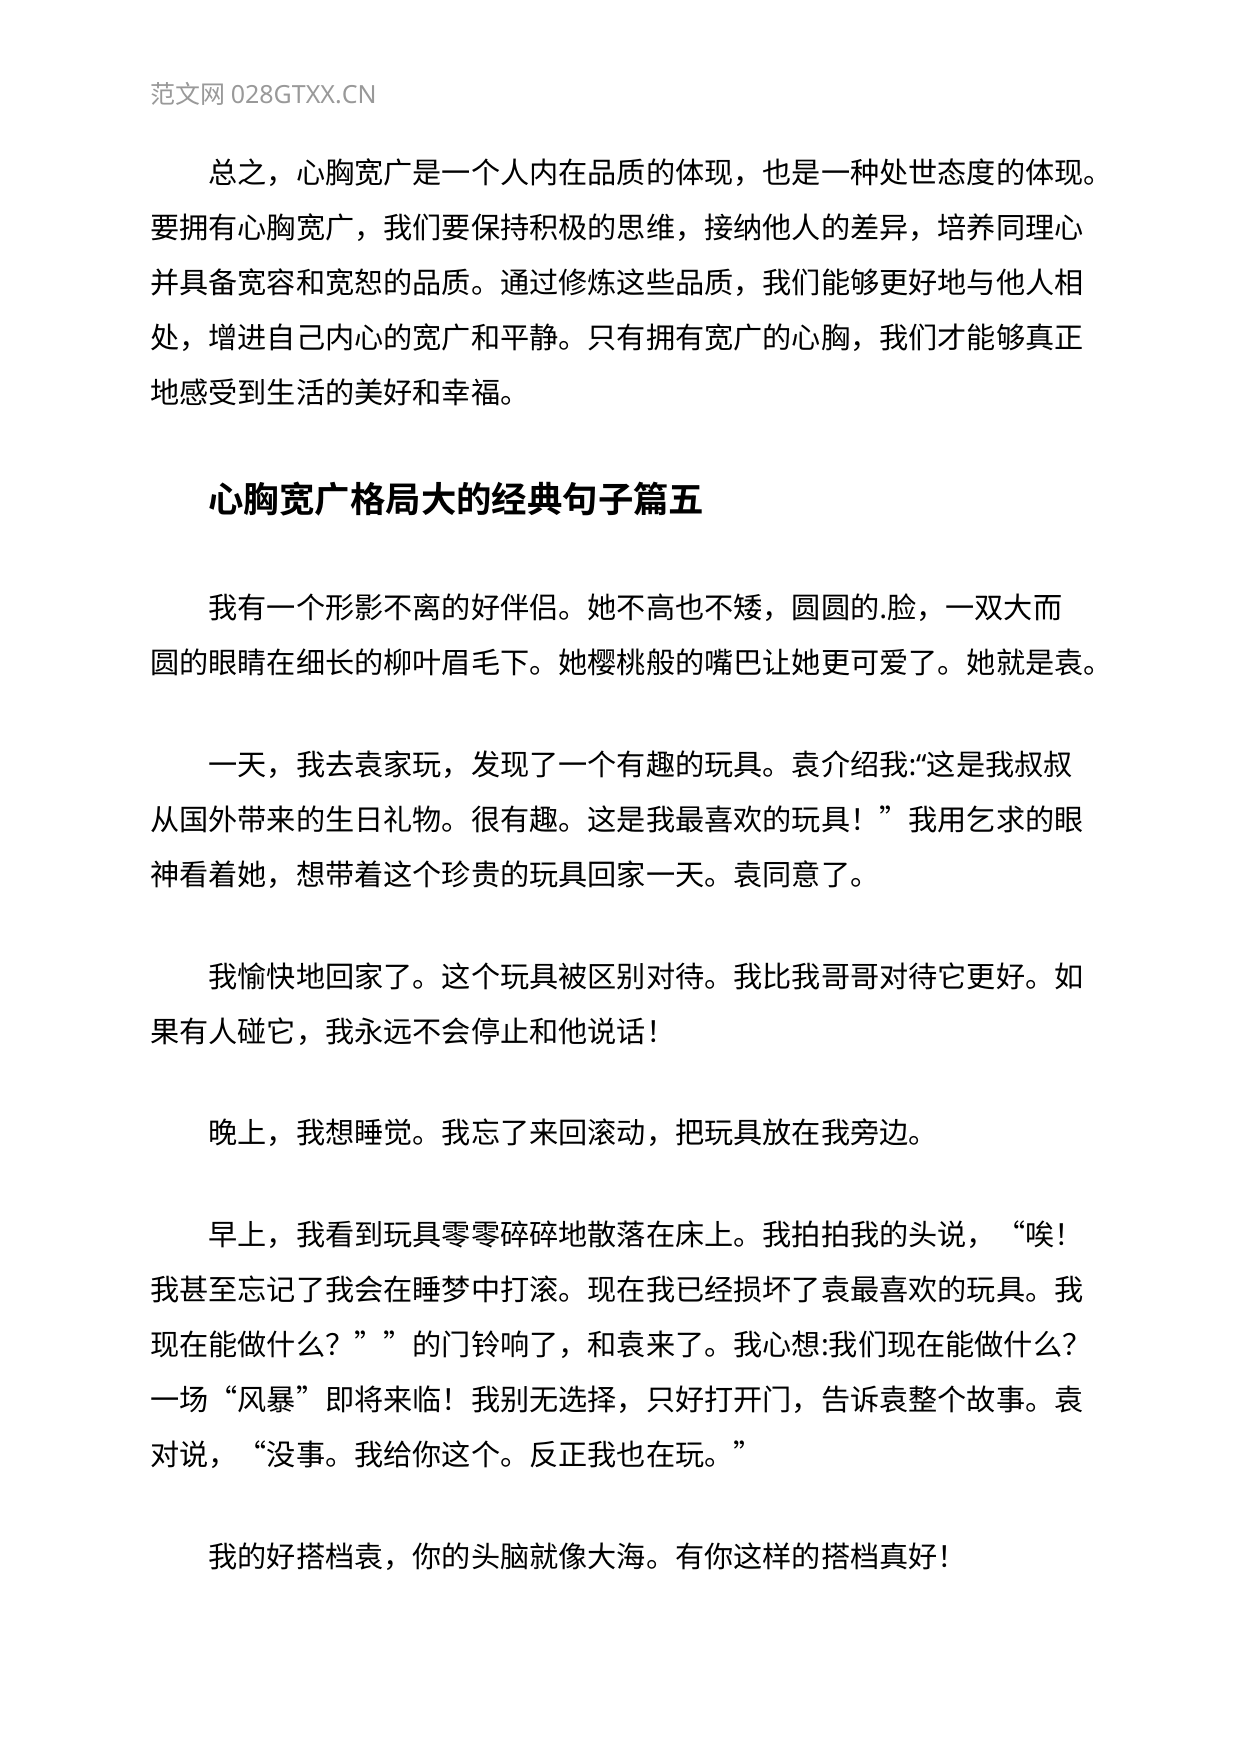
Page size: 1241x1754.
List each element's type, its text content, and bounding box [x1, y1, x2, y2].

text 早上，我看到玩具零零碎碎地散落在床上。我拍拍我的头说，“唉！我甚至忘记了我会在睡梦中打滚。现在我已经损坏了袁最喜欢的玩具。我现在能做什么？””的门铃响了，和袁来了。我心想:我们现在能做什么？一场“风暴”即将来临！我别无选择，只好打开门，告诉袁整个故事。袁对说，“没事。我给你这个。反正我也在玩。” [150, 1212, 1090, 1474]
text 一天，我去袁家玩，发现了一个有趣的玩具。袁介绍我:“这是我叔叔从国外带来的生日礼物。很有趣。这是我最喜欢的玩具！”我用乞求的眼神看着她，想带着这个珍贵的玩具回家一天。袁同意了。 [150, 742, 1090, 894]
text 总之，心胸宽广是一个人内在品质的体现，也是一种处世态度的体现。要拥有心胸宽广，我们要保持积极的思维，接纳他人的差异，培养同理心并具备宽容和宽恕的品质。通过修炼这些品质，我们能够更好地与他人相处，增进自己内心的宽广和平静。只有拥有宽广的心胸，我们才能够真正地感受到生活的美好和幸福。 [150, 150, 1090, 412]
text 我的好搭档袁，你的头脑就像大海。有你这样的搭档真好！ [150, 1533, 1090, 1575]
text 心胸宽广格局大的经典句子篇五 [150, 471, 1090, 523]
text 我有一个形影不离的好伴侣。她不高也不矮，圆圆的.脸，一双大而圆的眼睛在细长的柳叶眉毛下。她樱桃般的嘴巴让她更可爱了。她就是袁。 [150, 585, 1090, 682]
text 晚上，我想睡觉。我忘了来回滚动，把玩具放在我旁边。 [150, 1110, 1090, 1152]
text 我愉快地回家了。这个玩具被区别对待。我比我哥哥对待它更好。如果有人碰它，我永远不会停止和他说话！ [150, 953, 1090, 1050]
